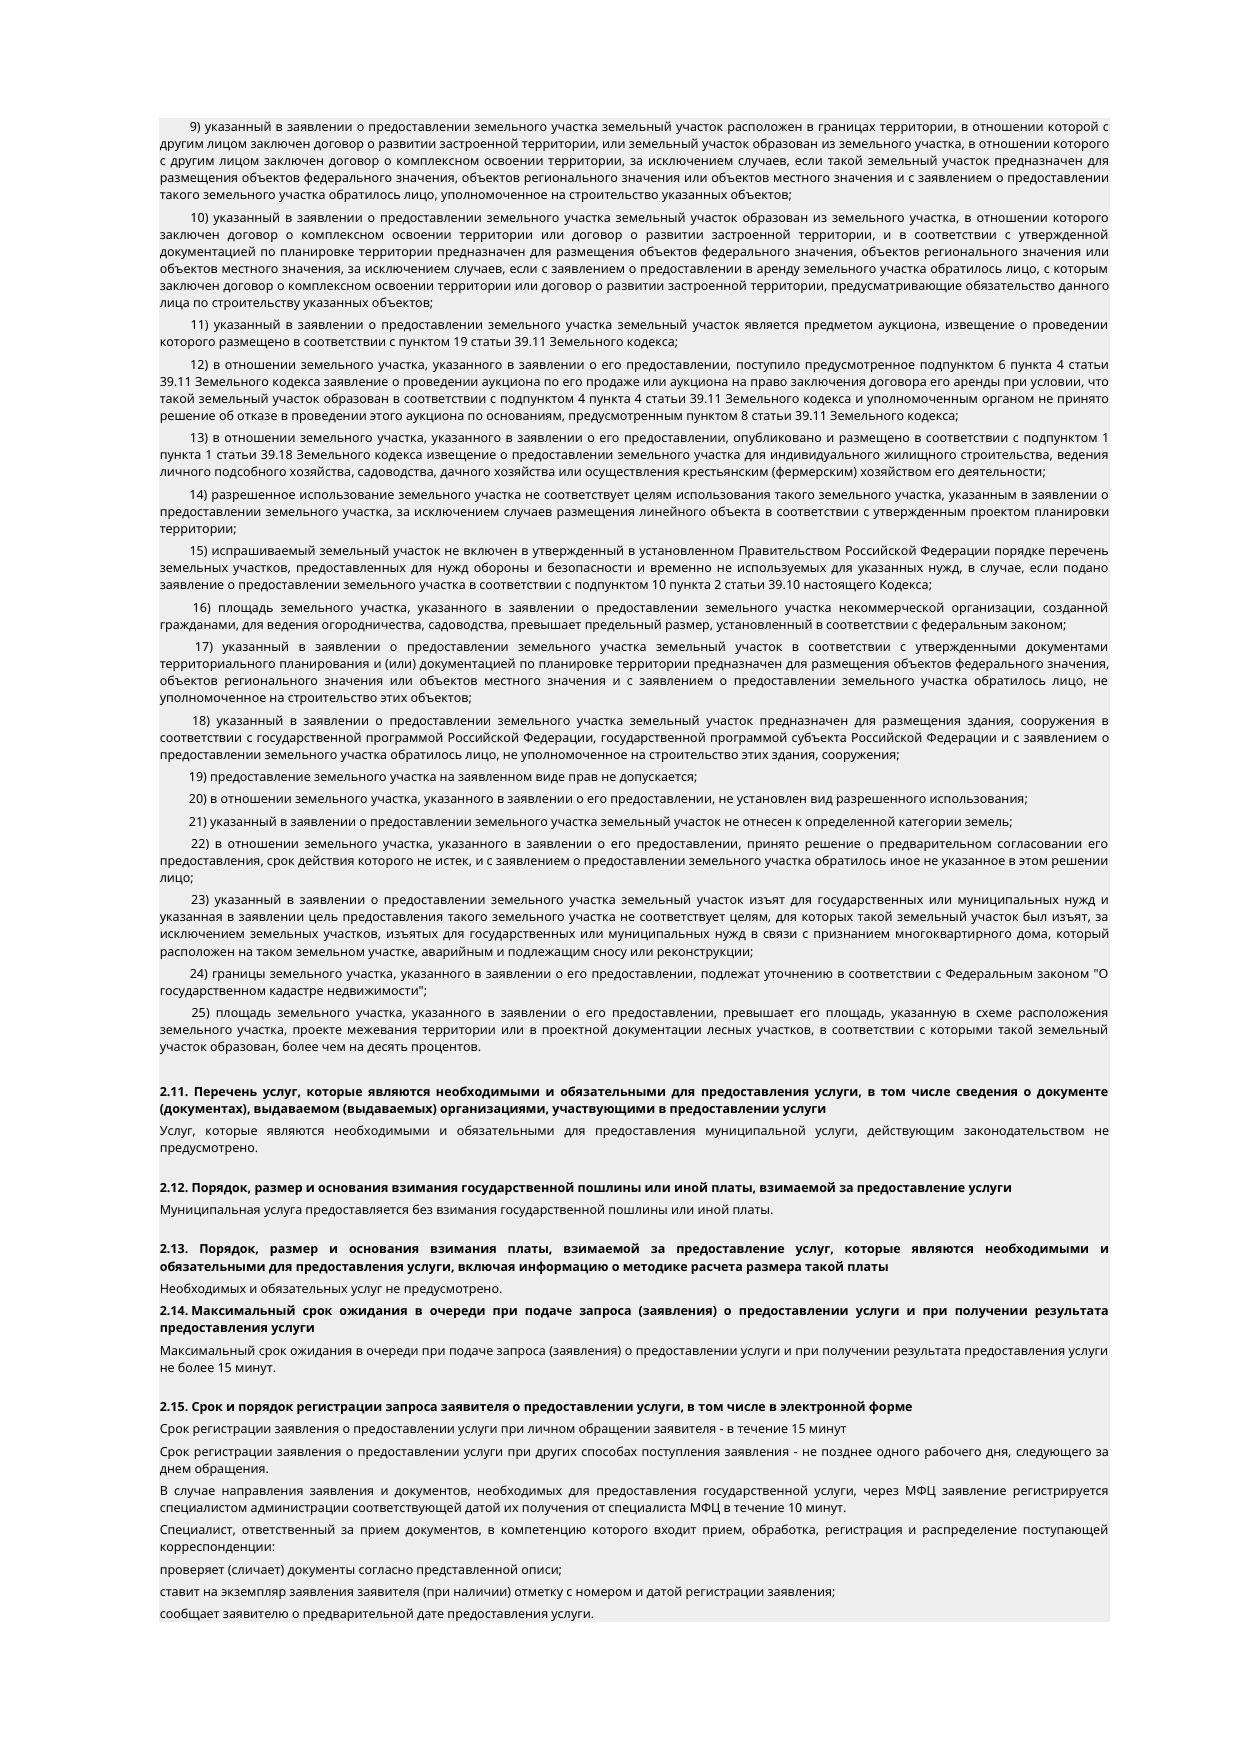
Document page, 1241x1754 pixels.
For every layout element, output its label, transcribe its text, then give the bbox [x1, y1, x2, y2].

text 2.13. Порядок, размер и основания взимания платы, взимаемой за предоставление услуг, которые являются необходимыми и обязательными для предоставления услуги, включая информацию о методике расчета размера такой платы [159, 1241, 1110, 1275]
text проверяет (сличает) документы согласно представленной описи; [159, 1561, 1110, 1578]
text Специалист, ответственный за прием документов, в компетенцию которого входит прием, обработка, регистрация и распределение поступающей корреспонденции: [159, 1521, 1110, 1556]
text 21) указанный в заявлении о предоставлении земельного участка земельный участок не отнесен к определенной категории земель; [159, 813, 1110, 830]
text 12) в отношении земельного участка, указанного в заявлении о его предоставлении, поступило предусмотренное подпунктом 6 пункта 4 статьи 39.11 Земельного кодекса заявление о проведении аукциона по его продаже или аукциона на право заключения договора его аренды при условии, что такой земельный участок образован в соответствии с подпунктом 4 пункта 4 статьи 39.11 Земельного кодекса и уполномоченным органом не принято решение об отказе в проведении этого аукциона по основаниям, предусмотренным пунктом 8 статьи 39.11 Земельного кодекса; [159, 356, 1110, 424]
text 2.12. Порядок, размер и основания взимания государственной пошлины или иной платы, взимаемой за предоставление услуги [159, 1179, 1110, 1196]
text 11) указанный в заявлении о предоставлении земельного участка земельный участок является предметом аукциона, извещение о проведении которого размещено в соответствии с пунктом 19 статьи 39.11 Земельного кодекса; [159, 316, 1110, 351]
text Услуг, которые являются необходимыми и обязательными для предоставления муниципальной услуги, действующим законодательством не предусмотрено. [159, 1122, 1110, 1157]
text 23) указанный в заявлении о предоставлении земельного участка земельный участок изъят для государственных или муниципальных нужд и указанная в заявлении цель предоставления такого земельного участка не соответствует целям, для которых такой земельный участок был изъят, за исключением земельных участков, изъятых для государственных или муниципальных нужд в связи с признанием многоквартирного дома, который расположен на таком земельном участке, аварийным и подлежащим сносу или реконструкции; [159, 891, 1110, 960]
text 22) в отношении земельного участка, указанного в заявлении о его предоставлении, принято решение о предварительном согласовании его предоставления, срок действия которого не истек, и с заявлением о предоставлении земельного участка обратилось иное не указанное в этом решении лицо; [159, 835, 1110, 886]
text Срок регистрации заявления о предоставлении услуги при других способах поступления заявления - не позднее одного рабочего дня, следующего за днем обращения. [159, 1443, 1110, 1477]
text Муниципальная услуга предоставляется без взимания государственной пошлины или иной платы. [159, 1201, 1110, 1218]
text Срок регистрации заявления о предоставлении услуги при личном обращении заявителя - в течение 15 минут [159, 1420, 1110, 1437]
text 24) границы земельного участка, указанного в заявлении о его предоставлении, подлежат уточнению в соответствии с Федеральным законом "О государственном кадастре недвижимости"; [159, 965, 1110, 999]
text 13) в отношении земельного участка, указанного в заявлении о его предоставлении, опубликовано и размещено в соответствии с подпунктом 1 пункта 1 статьи 39.18 Земельного кодекса извещение о предоставлении земельного участка для индивидуального жилищного строительства, ведения личного подсобного хозяйства, садоводства, дачного хозяйства или осуществления крестьянским (фермерским) хозяйством его деятельности; [159, 429, 1110, 481]
text 19) предоставление земельного участка на заявленном виде прав не допускается; [159, 768, 1110, 785]
text 9) указанный в заявлении о предоставлении земельного участка земельный участок расположен в границах территории, в отношении которой с другим лицом заключен договор о развитии застроенной территории, или земельный участок образован из земельного участка, в отношении которого с другим лицом заключен договор о комплексном освоении территории, за исключением случаев, если такой земельный участок предназначен для размещения объектов федерального значения, объектов регионального значения или объектов местного значения и с заявлением о предоставлении такого земельного участка обратилось лицо, уполномоченное на строительство указанных объектов; [159, 118, 1110, 203]
text Необходимых и обязательных услуг не предусмотрено. [159, 1280, 1110, 1297]
text 18) указанный в заявлении о предоставлении земельного участка земельный участок предназначен для размещения здания, сооружения в соответствии с государственной программой Российской Федерации, государственной программой субъекта Российской Федерации и с заявлением о предоставлении земельного участка обратилось лицо, не уполномоченное на строительство этих здания, сооружения; [159, 712, 1110, 763]
text 25) площадь земельного участка, указанного в заявлении о его предоставлении, превышает его площадь, указанную в схеме расположения земельного участка, проекте межевания территории или в проектной документации лесных участков, в соответствии с которыми такой земельный участок образован, более чем на десять процентов. [159, 1004, 1110, 1056]
text 10) указанный в заявлении о предоставлении земельного участка земельный участок образован из земельного участка, в отношении которого заключен договор о комплексном освоении территории или договор о развитии застроенной территории, и в соответствии с утвержденной документацией по планировке территории предназначен для размещения объектов федерального значения, объектов регионального значения или объектов местного значения, за исключением случаев, если с заявлением о предоставлении в аренду земельного участка обратилось лицо, с которым заключен договор о комплексном освоении территории или договор о развитии застроенной территории, предусматривающие обязательство данного лица по строительству указанных объектов; [159, 209, 1110, 311]
text 17) указанный в заявлении о предоставлении земельного участка земельный участок в соответствии с утвержденными документами территориального планирования и (или) документацией по планировке территории предназначен для размещения объектов федерального значения, объектов регионального значения или объектов местного значения и с заявлением о предоставлении земельного участка обратилось лицо, не уполномоченное на строительство этих объектов; [159, 638, 1110, 706]
text сообщает заявителю о предварительной дате предоставления услуги. [159, 1605, 1110, 1622]
text 2.14. Максимальный срок ожидания в очереди при подаче запроса (заявления) о предоставлении услуги и при получении результата предоставления услуги [159, 1302, 1110, 1336]
text 20) в отношении земельного участка, указанного в заявлении о его предоставлении, не установлен вид разрешенного использования; [159, 790, 1110, 807]
text В случае направления заявления и документов, необходимых для предоставления государственной услуги, через МФЦ заявление регистрируется специалистом администрации соответствующей датой их получения от специалиста МФЦ в течение 10 минут. [159, 1482, 1110, 1516]
text Максимальный срок ожидания в очереди при подаче запроса (заявления) о предоставлении услуги и при получении результата предоставления услуги не более 15 минут. [159, 1342, 1110, 1376]
text 14) разрешенное использование земельного участка не соответствует целям использования такого земельного участка, указанным в заявлении о предоставлении земельного участка, за исключением случаев размещения линейного объекта в соответствии с утвержденным проектом планировки территории; [159, 486, 1110, 537]
text 15) испрашиваемый земельный участок не включен в утвержденный в установленном Правительством Российской Федерации порядке перечень земельных участков, предоставленных для нужд обороны и безопасности и временно не используемых для указанных нужд, в случае, если подано заявление о предоставлении земельного участка в соответствии с подпунктом 10 пункта 2 статьи 39.10 настоящего Кодекса; [159, 542, 1110, 593]
text 2.15. Срок и порядок регистрации запроса заявителя о предоставлении услуги, в том числе в электронной форме [159, 1398, 1110, 1415]
text 2.11. Перечень услуг, которые являются необходимыми и обязательными для предоставления услуги, в том числе сведения о документе (документах), выдаваемом (выдаваемых) организациями, участвующими в предоставлении услуги [159, 1083, 1110, 1117]
text ставит на экземпляр заявления заявителя (при наличии) отметку с номером и датой регистрации заявления; [159, 1583, 1110, 1600]
text 16) площадь земельного участка, указанного в заявлении о предоставлении земельного участка некоммерческой организации, созданной гражданами, для ведения огородничества, садоводства, превышает предельный размер, установленный в соответствии с федеральным законом; [159, 599, 1110, 633]
